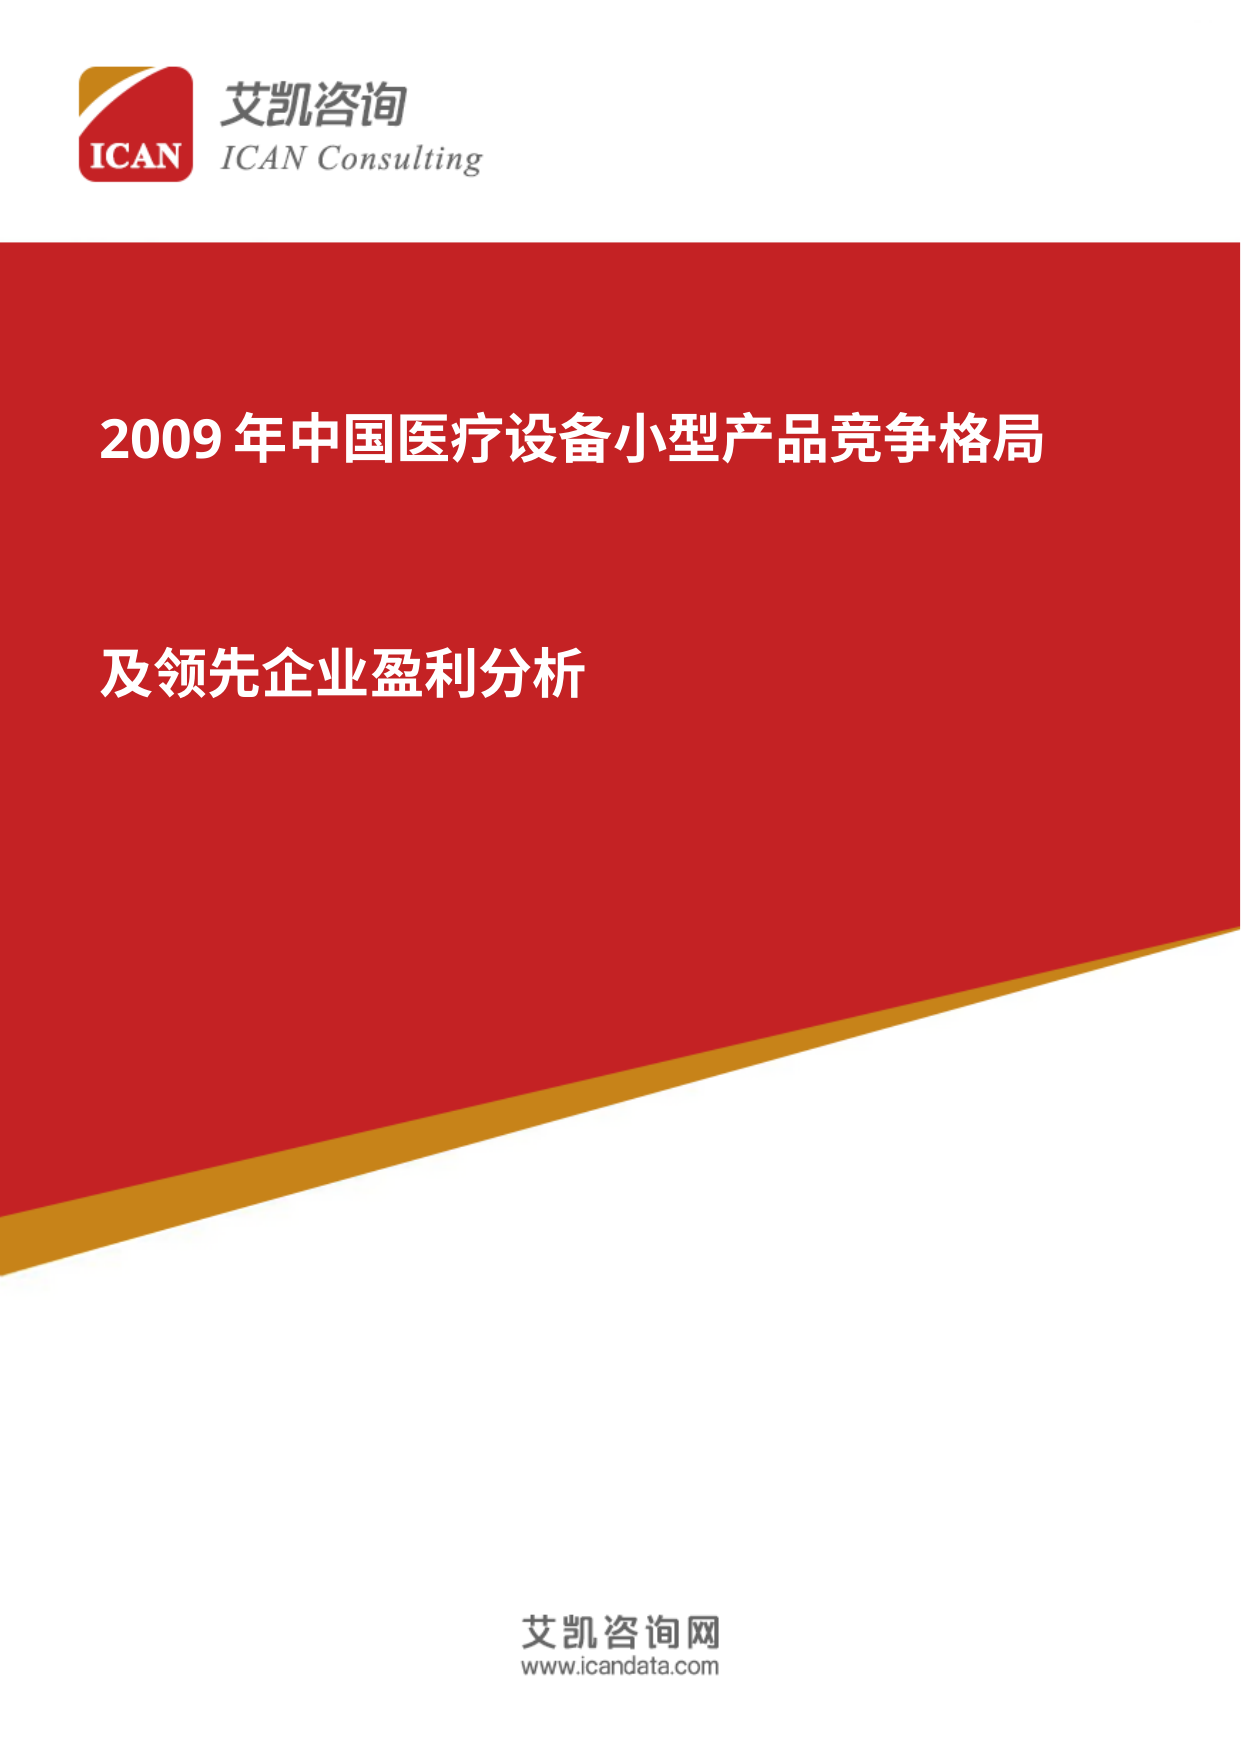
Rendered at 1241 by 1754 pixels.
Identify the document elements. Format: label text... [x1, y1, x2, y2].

picture [0, 5, 1241, 1754]
subtitle 2009年中国医疗设备小型产品竞争格局及领先企业盈利分析 [99, 386, 1053, 718]
